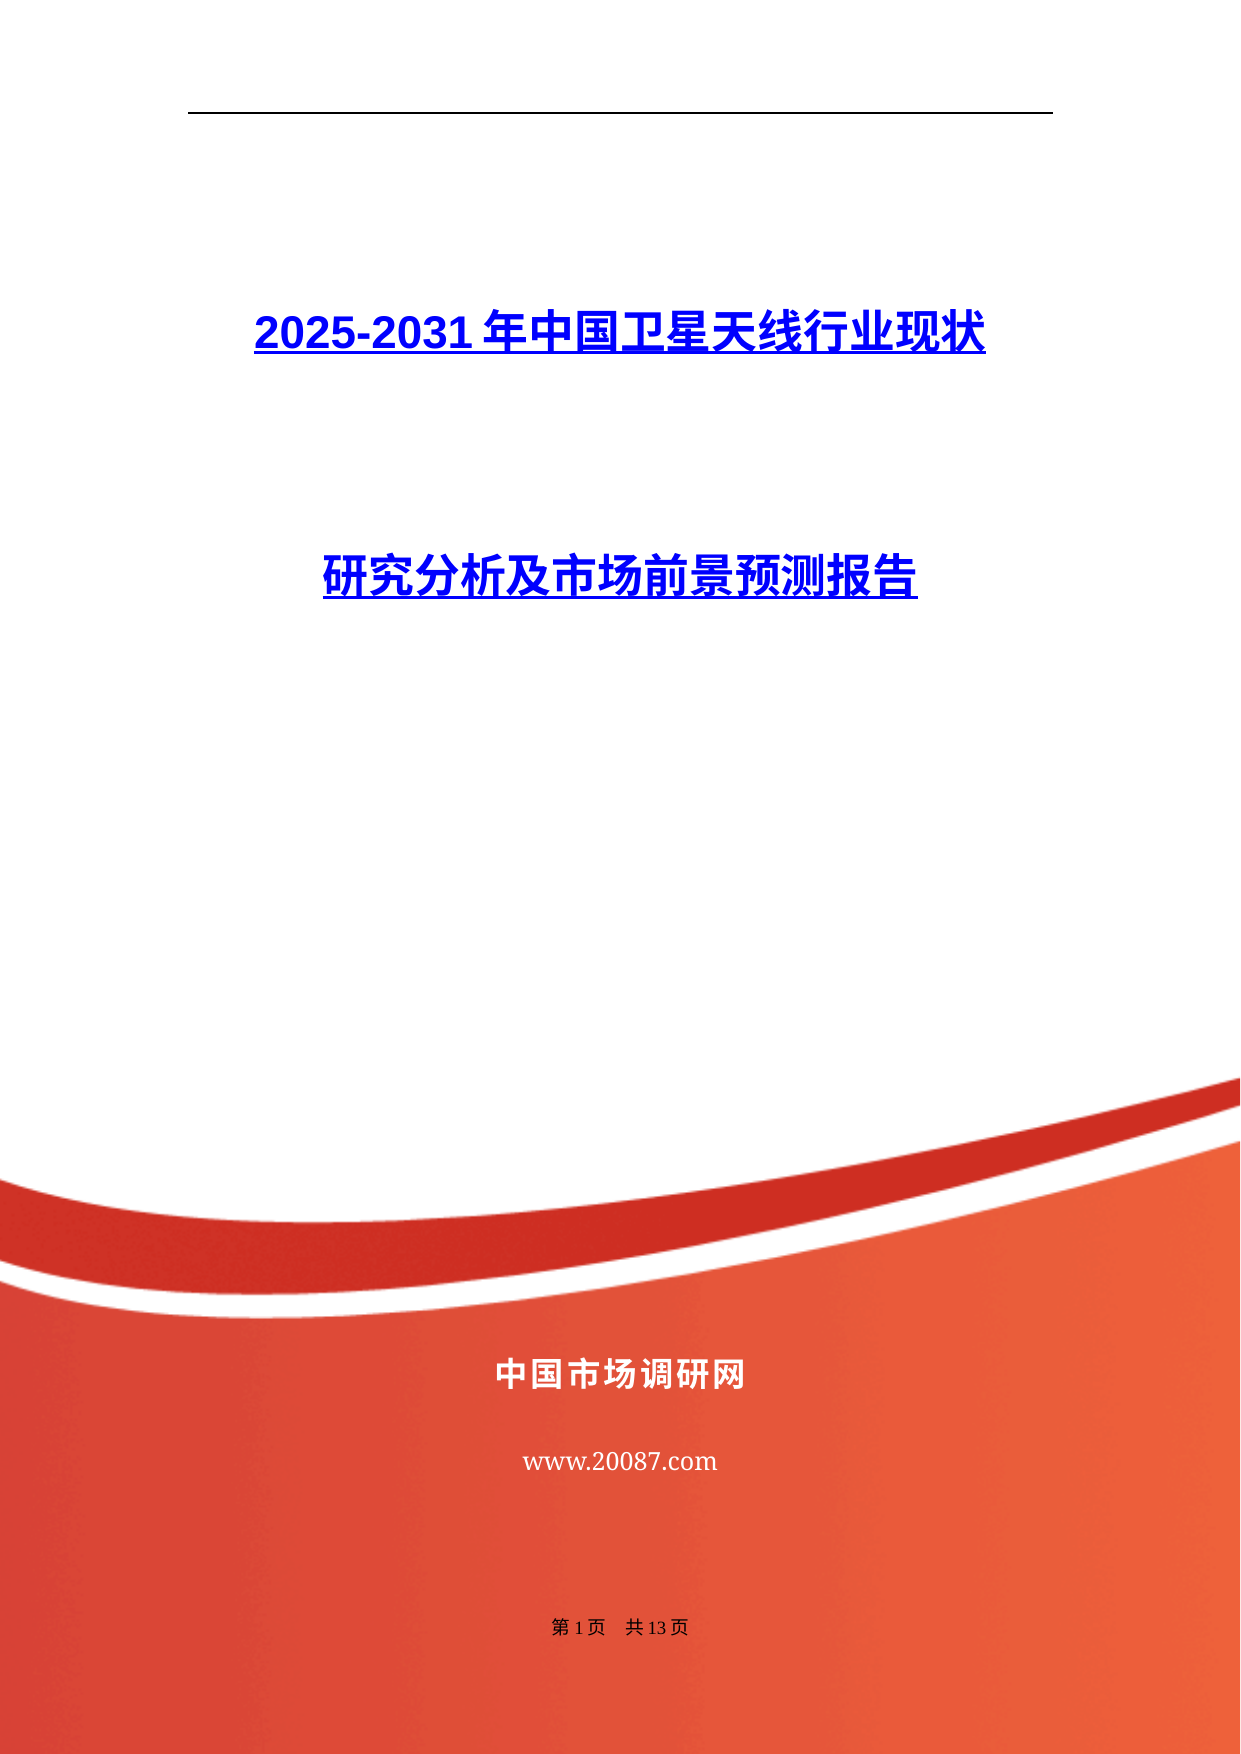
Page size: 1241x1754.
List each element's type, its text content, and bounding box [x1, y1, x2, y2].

picture [0, 1006, 1241, 1754]
table_header 2025-2031年中国卫星天线行业现状研究分析及市场前景预测报告 [188, 207, 1053, 773]
subtitle 中国市场调研网 [187, 1339, 1053, 1404]
text www.20087.com [187, 1428, 1053, 1493]
